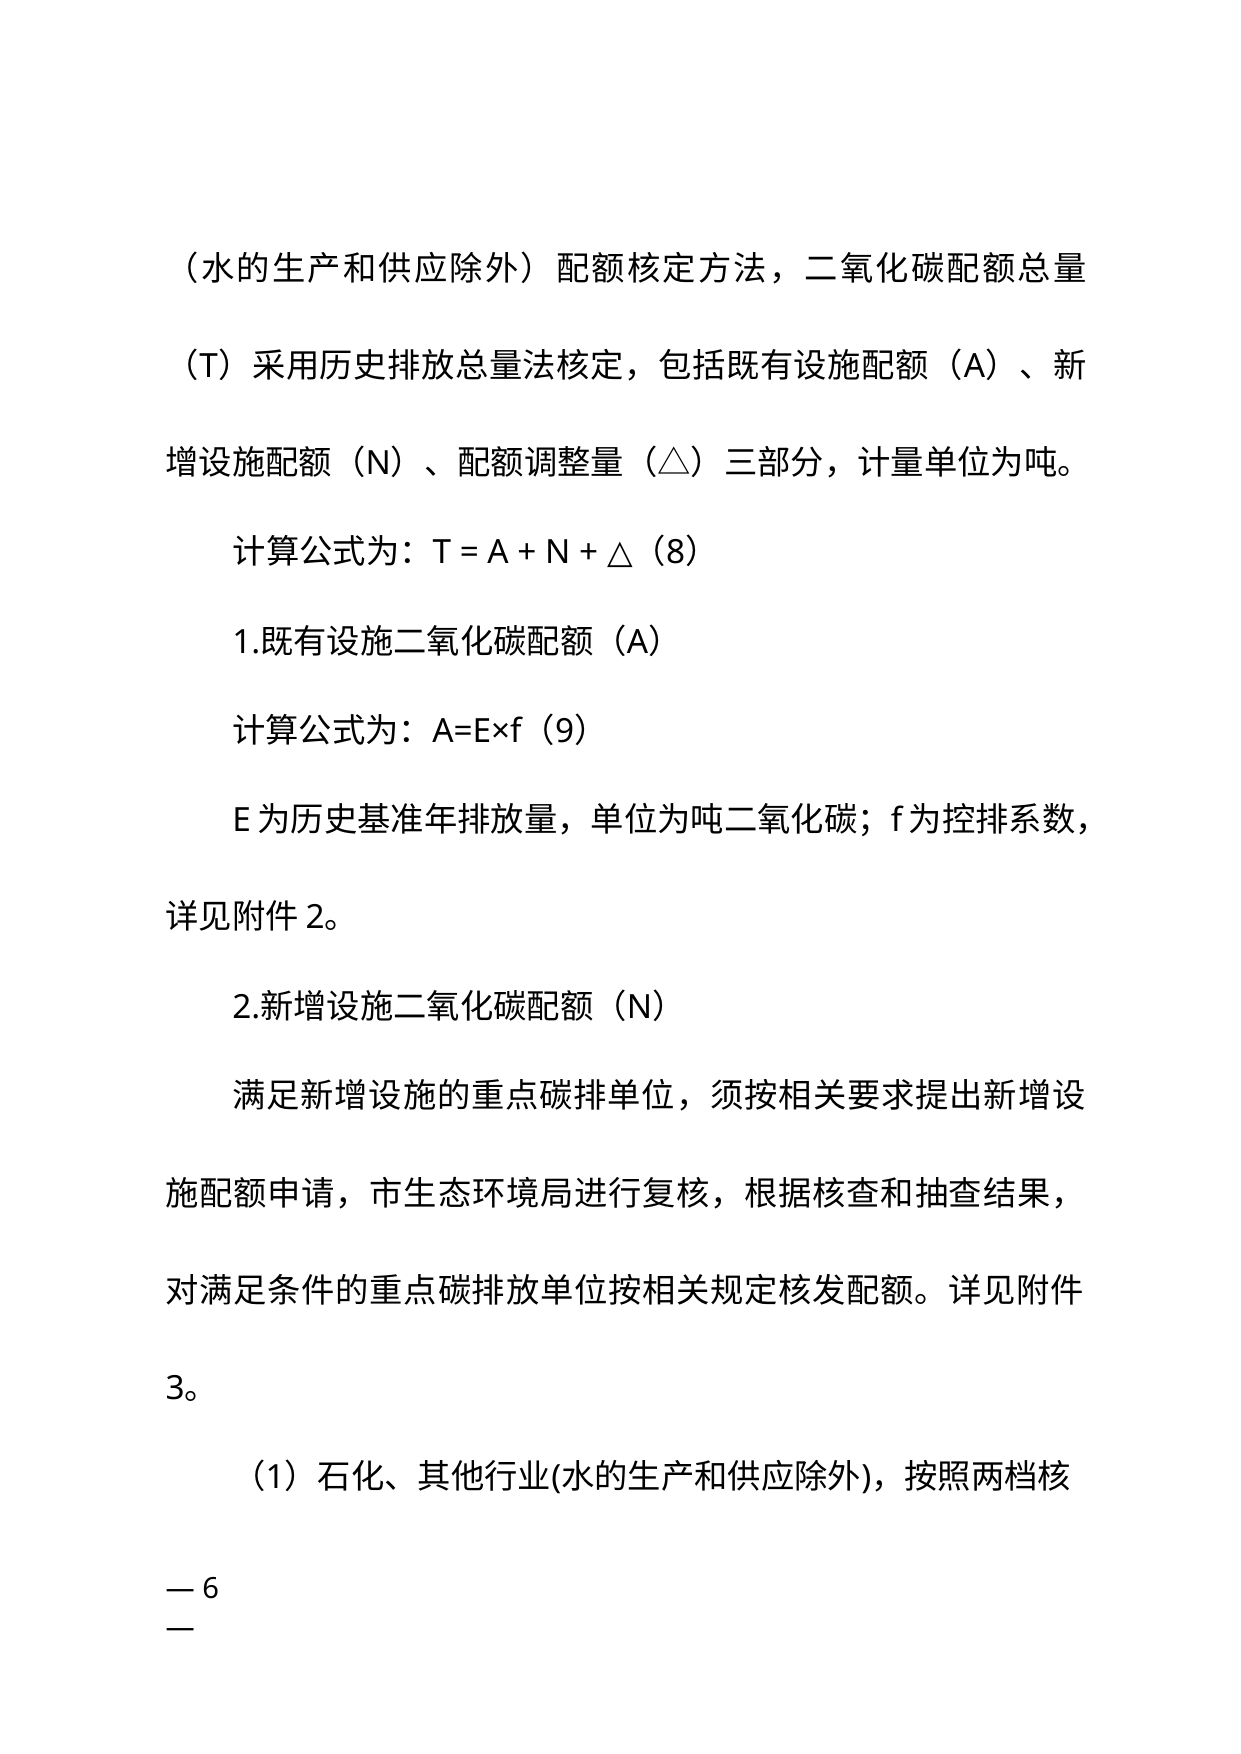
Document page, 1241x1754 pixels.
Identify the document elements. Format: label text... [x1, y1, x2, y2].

text 满足新增设施的重点碳排单位，须按相关要求提出新增设施配额申请，市生态环境局进行复核，根据核查和抽查结果，对满足条件的重点碳排放单位按相关规定核发配额。详见附件3。 [165, 1060, 1087, 1418]
text 2.新增设施二氧化碳配额（N） [165, 971, 1087, 1036]
text 计算公式为：A=E×f（9） [165, 695, 1087, 760]
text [165, 1442, 1087, 1507]
text 计算公式为：T = A + N + △（8） [165, 517, 1087, 582]
text 1.既有设施二氧化碳配额（A） [165, 606, 1087, 671]
text E为历史基准年排放量，单位为吨二氧化碳；f为控排系数，详见附件2。 [165, 784, 1087, 947]
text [165, 233, 1087, 493]
